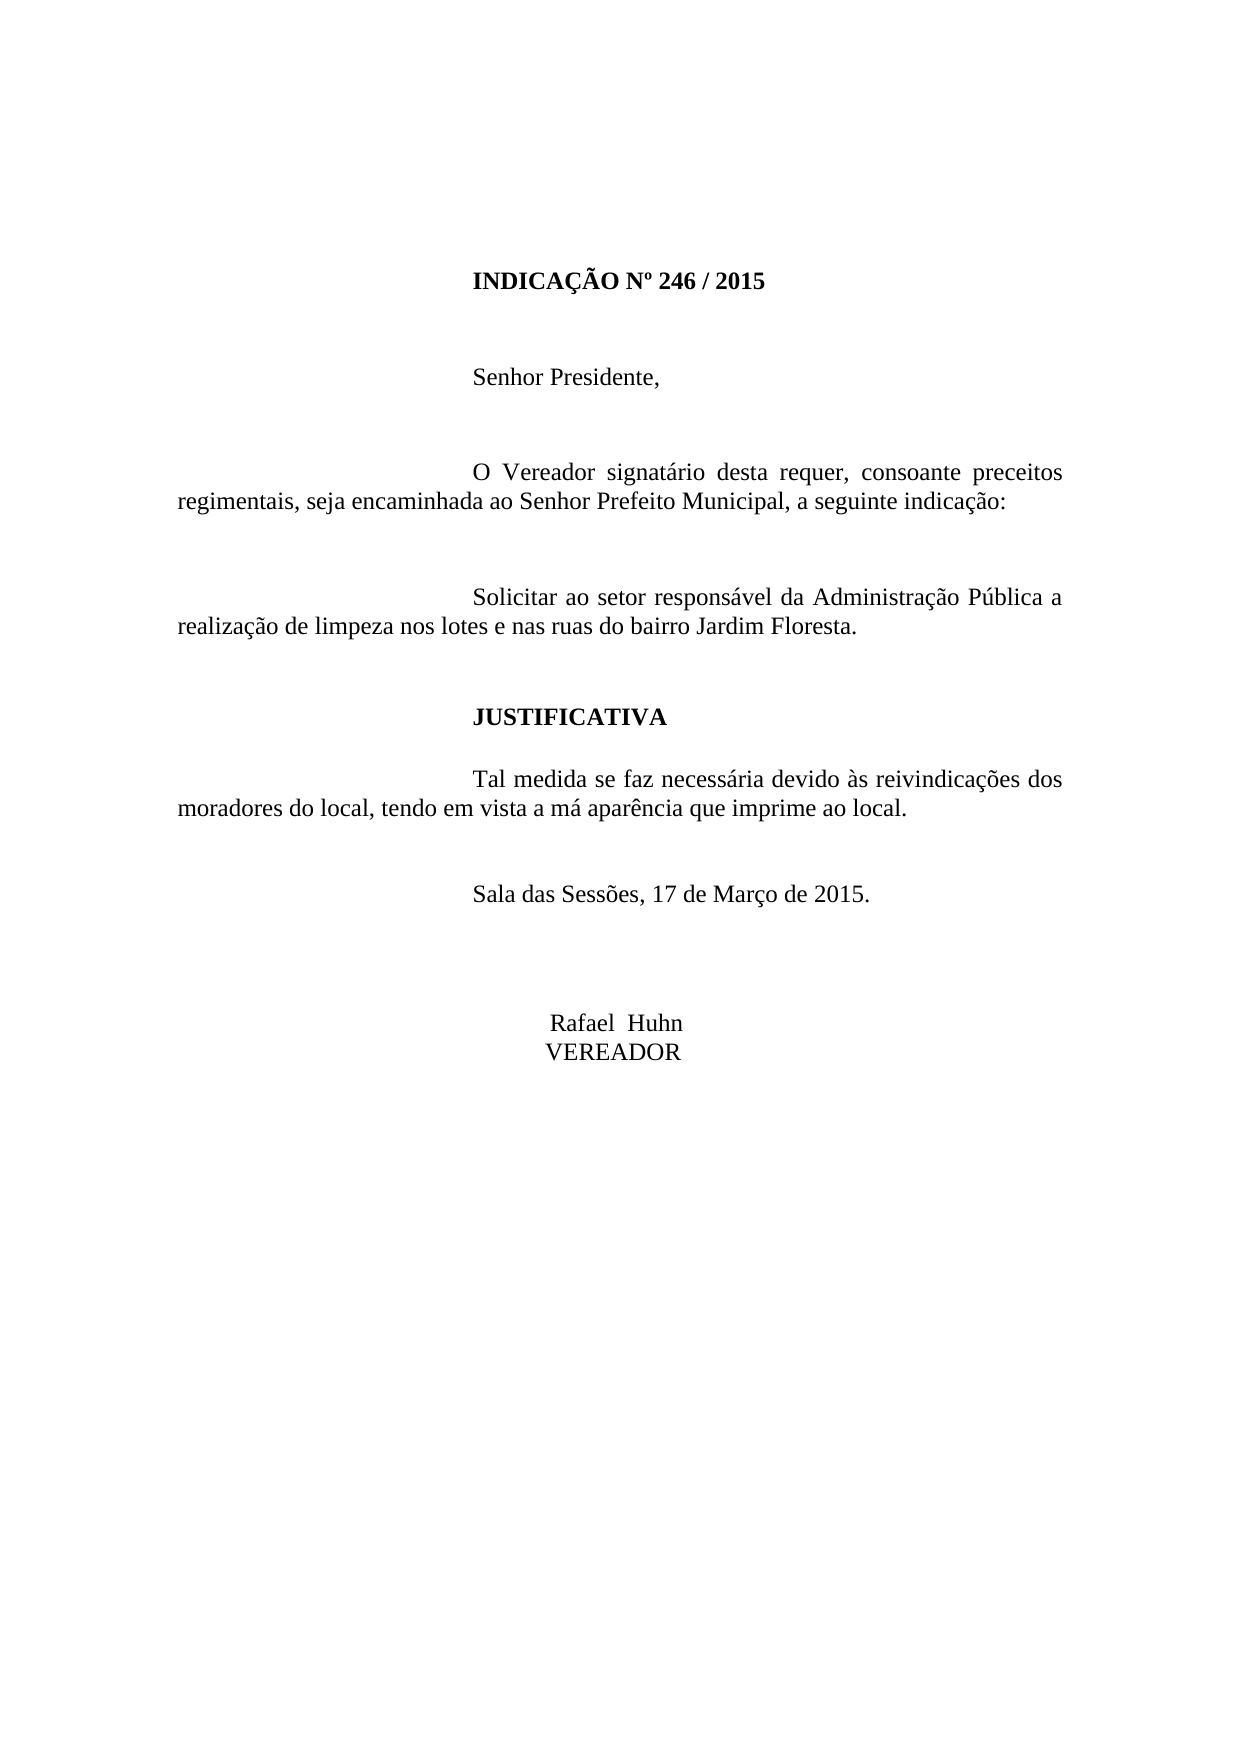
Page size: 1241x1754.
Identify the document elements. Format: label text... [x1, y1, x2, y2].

text JUSTIFICATIVA [177, 702, 1004, 731]
table_cell VEREADOR [170, 1037, 1056, 1066]
text Senhor Presidente, [472, 362, 1063, 390]
text Sala das Sessões, 17 de Março de 2015. [472, 879, 1063, 908]
text Tal medida se faz necessária devido às reivindicações dos moradores do local, tendo em vista a má aparência que imprime ao local. [177, 764, 1063, 822]
table_header Rafael Huhn [170, 1009, 1056, 1037]
text INDICAÇÃO Nº 246 / 2015 [472, 266, 1063, 294]
text O Vereador signatário desta requer, consoante preceitos regimentais, seja encaminhada ao Senhor Prefeito Municipal, a seguinte indicação: [177, 457, 1063, 515]
text Solicitar ao setor responsável da Administração Pública a realização de limpeza nos lotes e nas ruas do bairro Jardim Floresta. [177, 582, 1063, 639]
